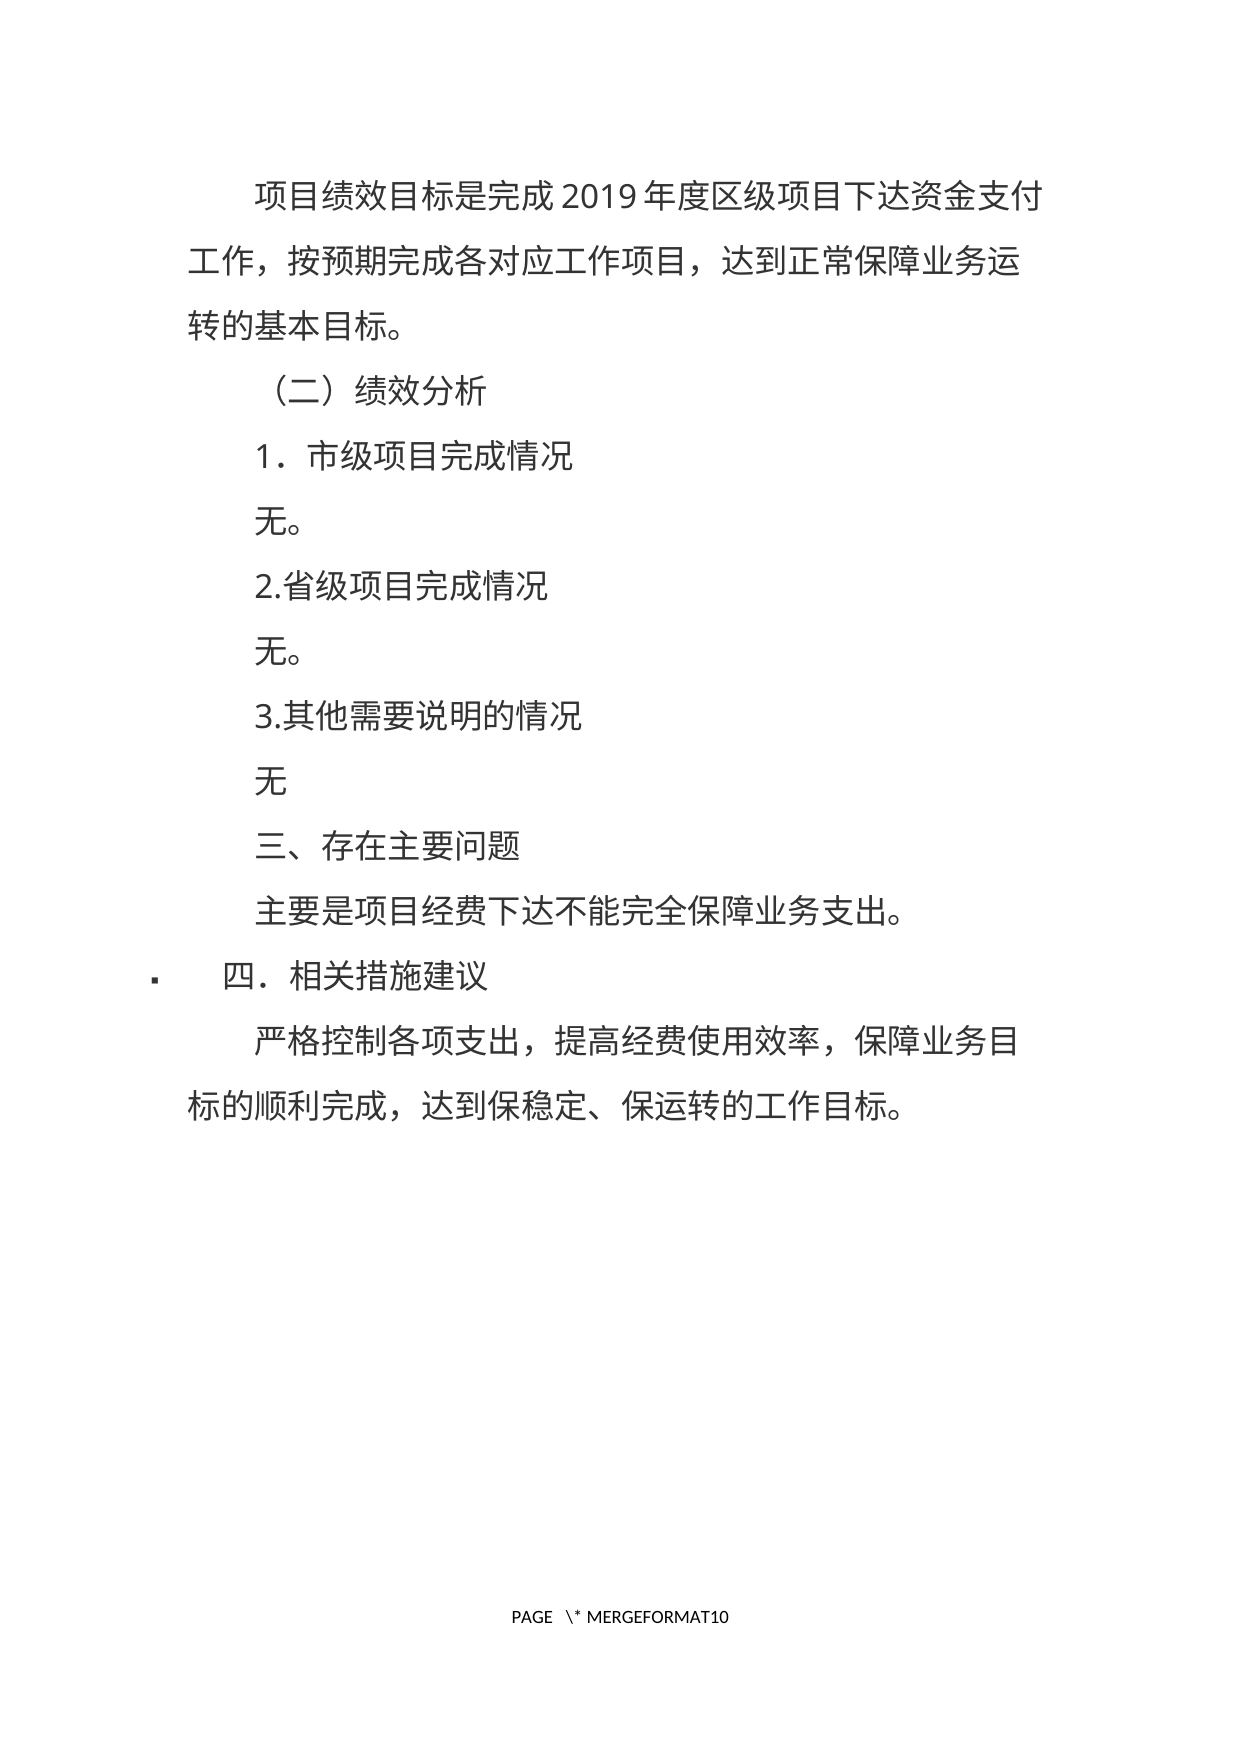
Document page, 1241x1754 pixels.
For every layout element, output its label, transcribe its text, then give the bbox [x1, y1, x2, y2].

text 2.省级项目完成情况 [187, 552, 1053, 617]
text 三、存在主要问题 [187, 812, 1053, 877]
text 项目绩效目标是完成2019年度区级项目下达资金支付工作，按预期完成各对应工作项目，达到正常保障业务运转的基本目标。 [187, 162, 1053, 357]
text 无。 [187, 617, 1053, 682]
text 无。 [187, 487, 1053, 552]
text （二）绩效分析 [187, 357, 1053, 422]
text 1．市级项目完成情况 [187, 422, 1053, 487]
text 严格控制各项支出，提高经费使用效率，保障业务目标的顺利完成，达到保稳定、保运转的工作目标。 [187, 1007, 1053, 1137]
text 无 [187, 747, 1053, 812]
text 主要是项目经费下达不能完全保障业务支出。 [187, 877, 1053, 942]
list 四．相关措施建议 [150, 942, 1053, 1007]
text 3.其他需要说明的情况 [187, 682, 1053, 747]
